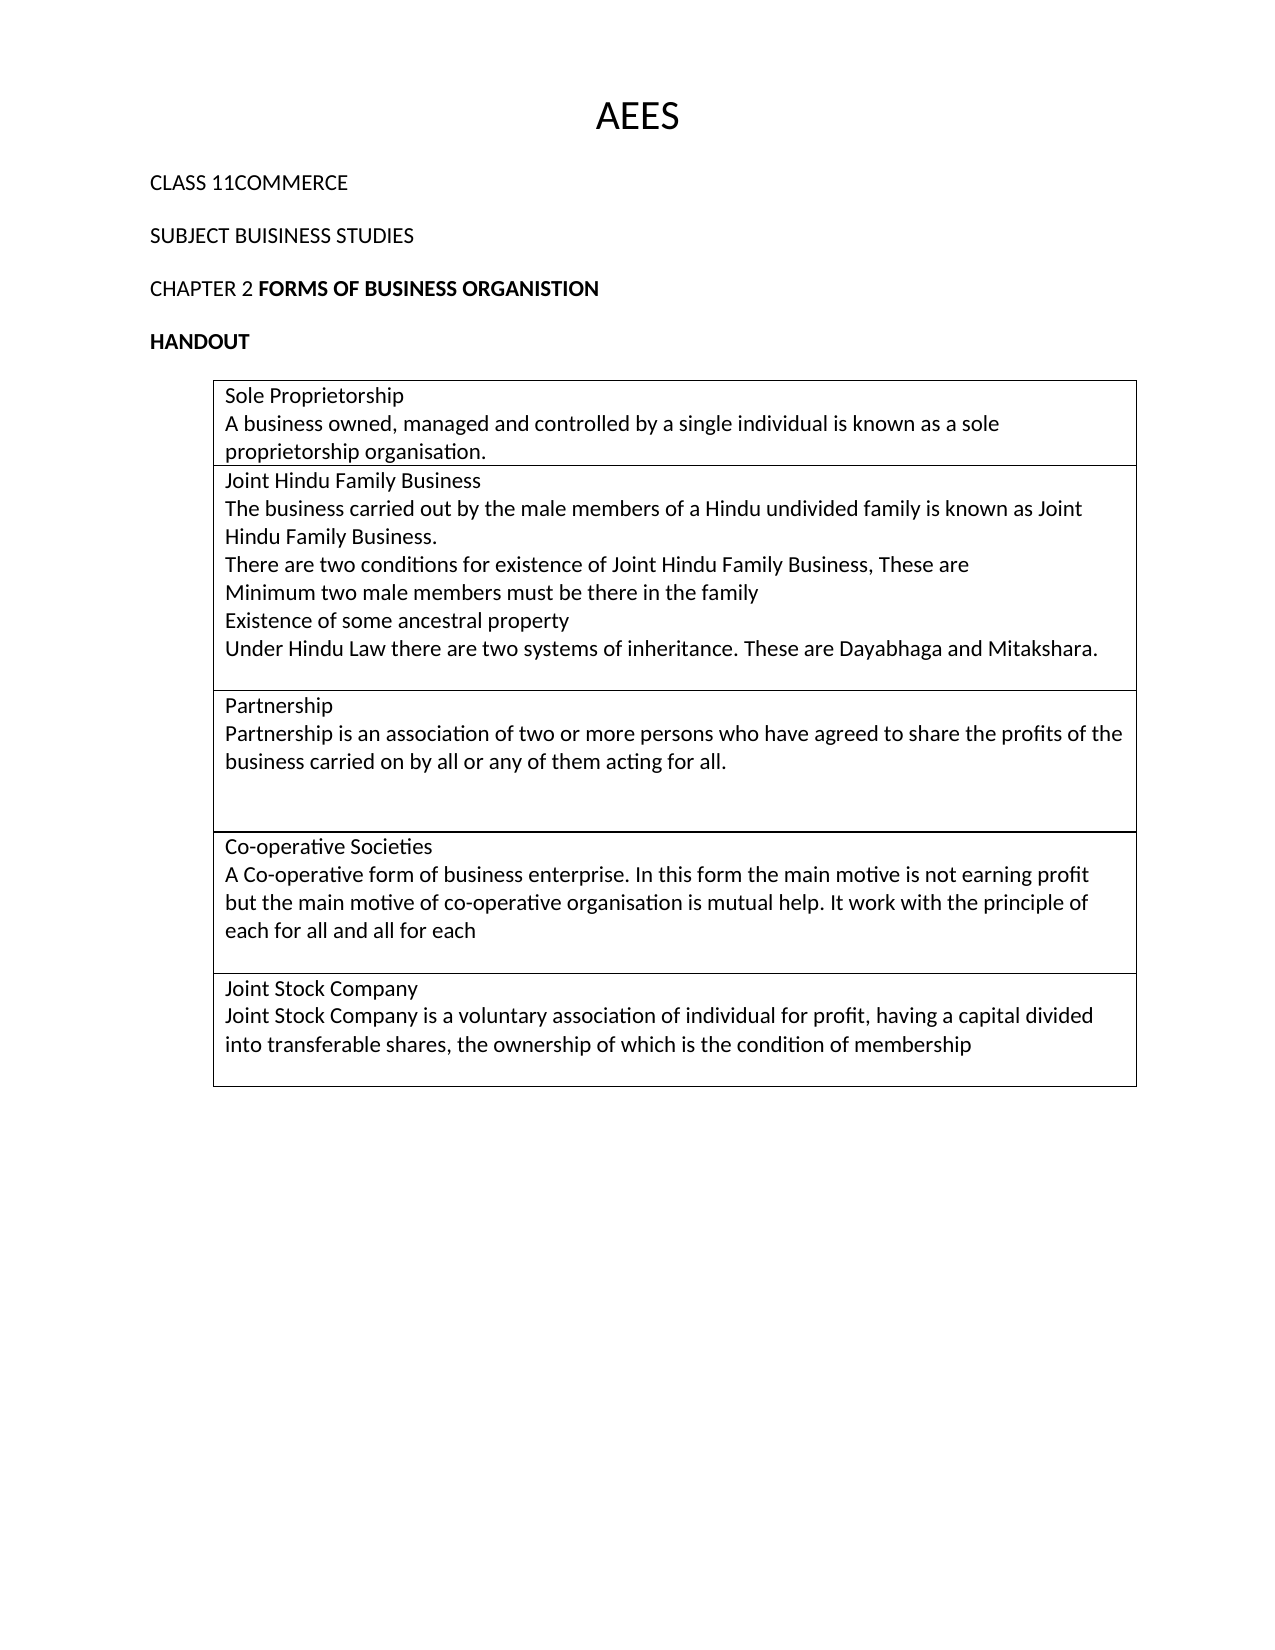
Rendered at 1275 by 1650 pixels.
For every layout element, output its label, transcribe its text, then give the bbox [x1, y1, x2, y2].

table_cell Co-operative Societies A Co-operative form of business enterprise. In this form the main motive is not earning profit but the main motive of co-operative organisation is mutual help. It work with the principle of each for all and all for each [214, 833, 1136, 973]
table_cell Joint Stock Company Joint Stock Company is a voluntary association of individual for profit, having a capital divided into transferable shares, the ownership of which is the condition of membership [214, 974, 1136, 1086]
text SUBJECT BUISINESS STUDIES [150, 221, 1125, 249]
table_header Sole Proprietorship A business owned, managed and controlled by a single individual is known as a sole proprietorship organisation. [214, 381, 1136, 465]
table_cell Joint Hindu Family Business The business carried out by the male members of a Hindu undivided family is known as Joint Hindu Family Business. There are two conditions for existence of Joint Hindu Family Business, These are Minimum two male members must be there in the family Existence of some ancestral property Under Hindu Law there are two systems of inheritance. These are Dayabhaga and Mitakshara. [214, 466, 1136, 690]
table_cell Partnership Partnership is an association of two or more persons who have agreed to share the profits of the business carried on by all or any of them acting for all. [214, 691, 1136, 831]
text CHAPTER 2 FORMS OF BUSINESS ORGANISTION [150, 274, 1125, 302]
text HANDOUT [150, 327, 1125, 355]
text CLASS 11COMMERCE [150, 168, 1125, 196]
text AEES [150, 89, 1125, 139]
